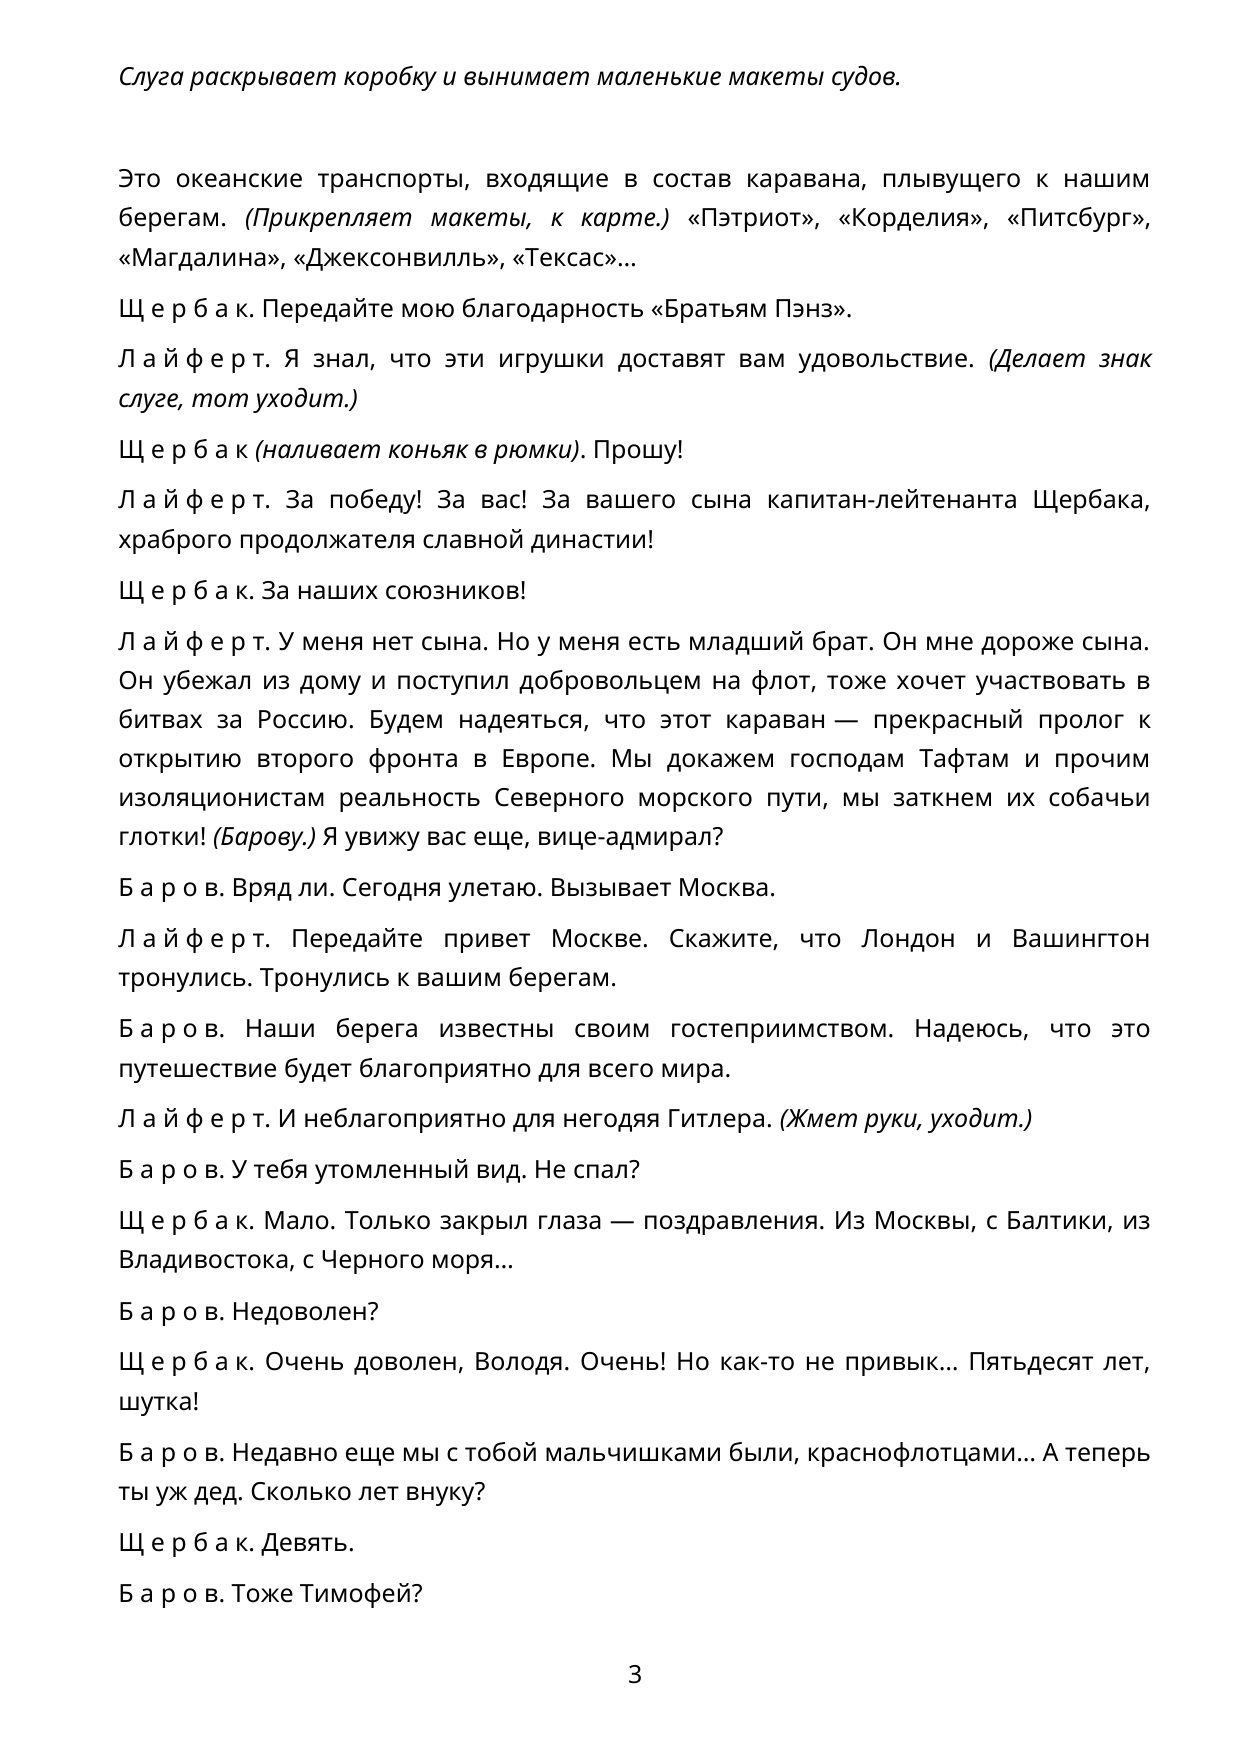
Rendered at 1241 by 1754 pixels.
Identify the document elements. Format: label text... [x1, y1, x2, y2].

text Щ е р б а к (наливает коньяк в рюмки). Прошу! [118, 431, 1152, 465]
text Б а р о в. Вряд ли. Сегодня улетаю. Вызывает Москва. [118, 870, 1152, 904]
text Л а й ф е р т. И неблагоприятно для негодяя Гитлера. (Жмет руки, уходит.) [118, 1101, 1152, 1135]
text Щ е р б а к. За наших союзников! [118, 572, 1152, 606]
text Л а й ф е р т. За победу! За вас! За вашего сына капитан-лейтенанта Щербака, храброго продолжателя славной династии! [118, 482, 1152, 555]
text Щ е р б а к. Очень доволен, Володя. Очень! Но как-то не привык… Пятьдесят лет, шутка! [118, 1344, 1152, 1417]
text Б а р о в. Наши берега известны своим гостеприимством. Надеюсь, что это путешествие будет благоприятно для всего мира. [118, 1011, 1152, 1084]
text Это океанские транспорты, входящие в состав каравана, плывущего к нашим берегам. (Прикрепляет макеты, к карте.) «Пэтриот», «Корделия», «Питсбург», «Магдалина», «Джексонвилль», «Тексас»… [118, 161, 1152, 273]
text Л а й ф е р т. Передайте привет Москве. Скажите, что Лондон и Вашингтон тронулись. Тронулись к вашим берегам. [118, 921, 1152, 994]
text Л а й ф е р т. Я знал, что эти игрушки доставят вам удовольствие. (Делает знак слуге, тот уходит.) [118, 341, 1152, 414]
text Б а р о в. Недавно еще мы с тобой мальчишками были, краснофлотцами… А теперь ты уж дед. Сколько лет внуку? [118, 1434, 1152, 1507]
text Щ е р б а к. Девять. [118, 1524, 1152, 1558]
text Л а й ф е р т. У меня нет сына. Но у меня есть младший брат. Он мне дороже сына. Он убежал из дому и поступил добровольцем на флот, тоже хочет участвовать в битвах за Россию. Будем надеяться, что этот караван — прекрасный пролог к открытию второго фронта в Европе. Мы докажем господам Тафтам и прочим изоляционистам реальность Северного морского пути, мы заткнем их собачьи глотки! (Барову.) Я увижу вас еще, вице-адмирал? [118, 623, 1152, 853]
text Слуга раскрывает коробку и вынимает маленькие макеты судов. [118, 59, 1152, 93]
text Б а р о в. Недоволен? [118, 1293, 1152, 1327]
text Щ е р б а к. Передайте мою благодарность «Братьям Пэнз». [118, 290, 1152, 324]
text Щ е р б а к. Мало. Только закрыл глаза — поздравления. Из Москвы, с Балтики, из Владивостока, с Черного моря… [118, 1203, 1152, 1276]
text Б а р о в. Тоже Тимофей? [118, 1575, 1152, 1609]
text Б а р о в. У тебя утомленный вид. Не спал? [118, 1152, 1152, 1186]
